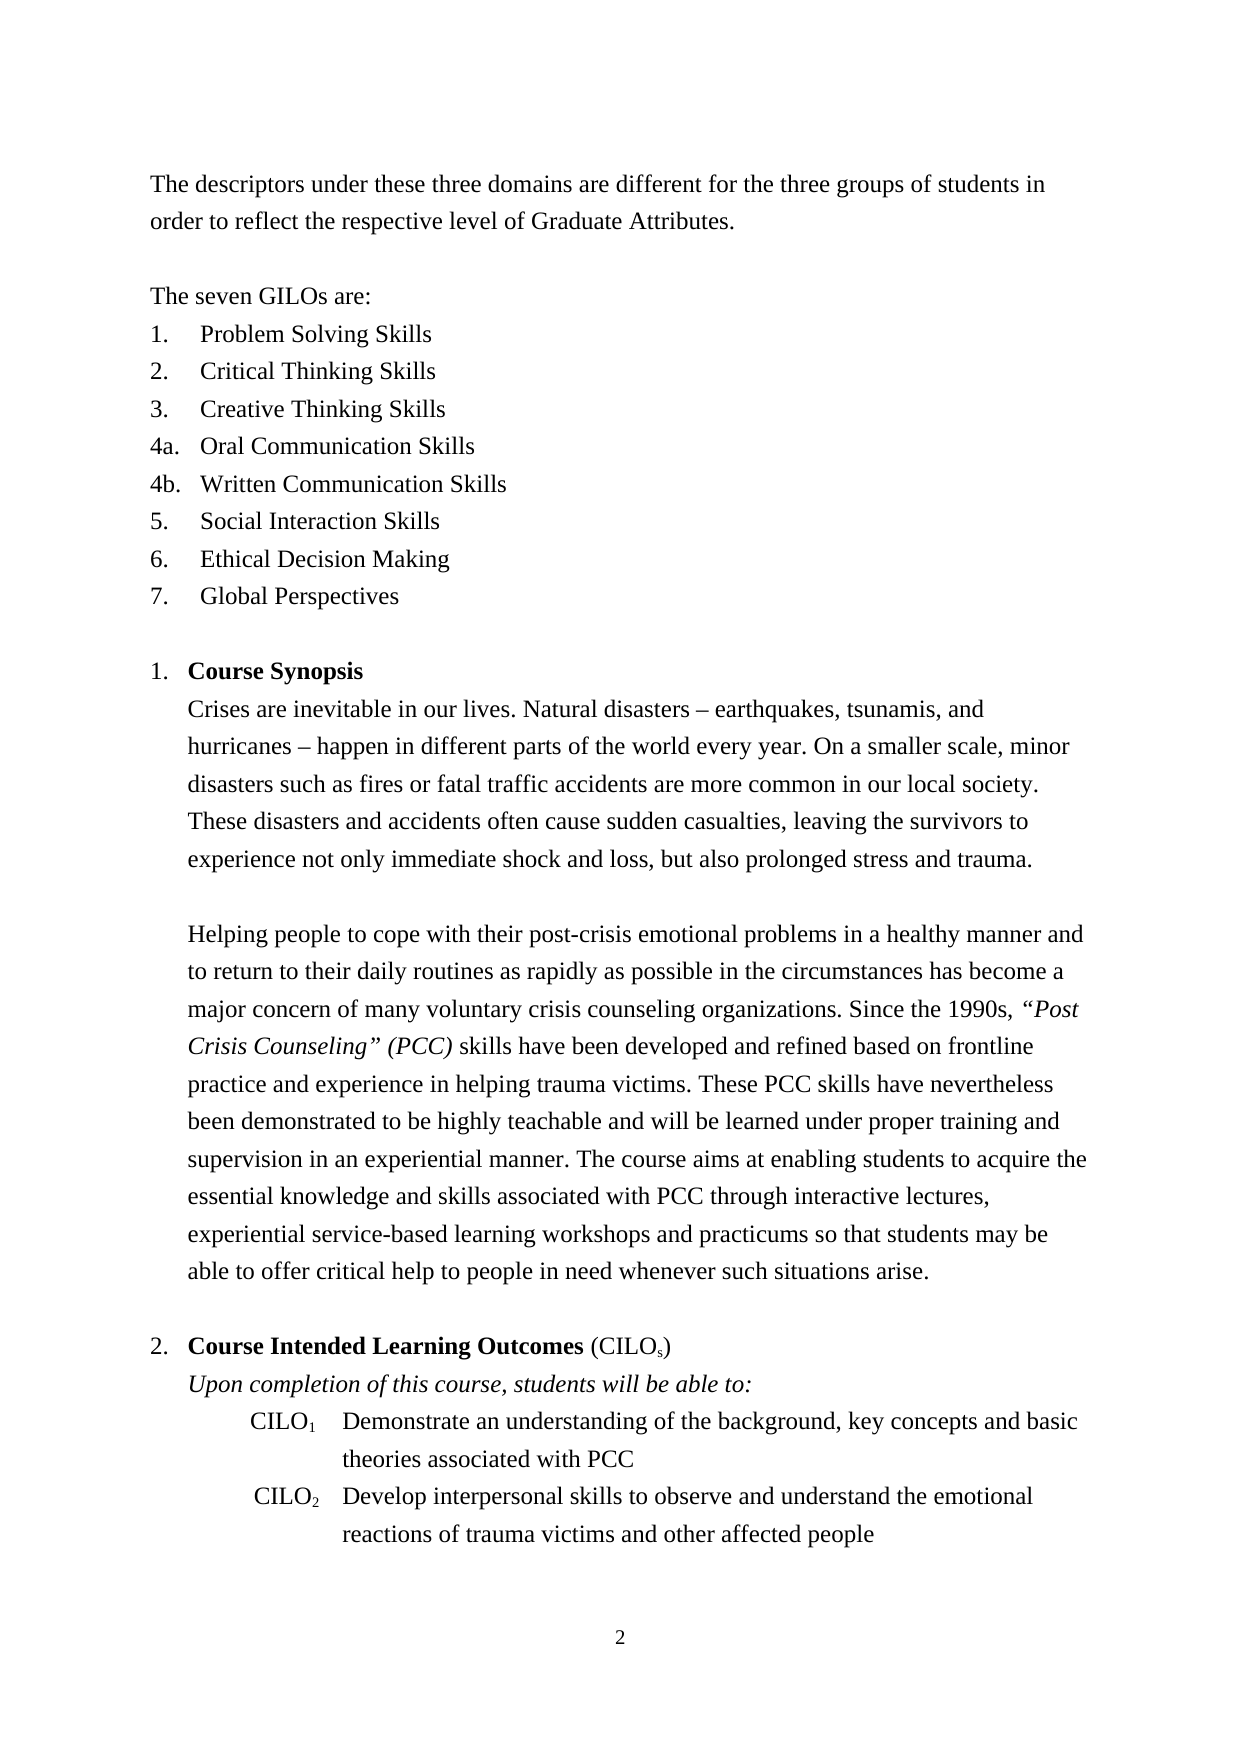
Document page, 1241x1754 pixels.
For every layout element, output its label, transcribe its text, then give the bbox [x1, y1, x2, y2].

text 3. Creative Thinking Skills [150, 389, 1090, 427]
text Helping people to cope with their post-crisis emotional problems in a healthy manner and to return to their daily routines as rapidly as possible in the circumstances has become a major concern of many voluntary crisis counseling organizations. Since the 1990s, “Post Crisis Counseling” (PCC) skills have been developed and refined based on frontline practice and experience in helping trauma victims. These PCC skills have nevertheless been demonstrated to be highly teachable and will be learned under proper training and supervision in an experiential manner. The course aims at enabling students to acquire the essential knowledge and skills associated with PCC through interactive lectures, experiential service-based learning workshops and practicums so that students may be able to offer critical help to people in need whenever such situations arise. [187, 914, 1090, 1289]
text 4b. Written Communication Skills [150, 464, 1090, 502]
text The seven GILOs are: [150, 277, 1090, 314]
text 6. Ethical Decision Making [150, 539, 1090, 577]
list Course Synopsis Crises are inevitable in our lives. Natural disasters – earthquakes, tsunamis, and hurricanes – happen in different parts of the world every year. On a smaller scale, minor disasters such as fires or fatal traffic accidents are more common in our local society. These disasters and accidents often cause sudden casualties, leaving the survivors to experience not only immediate shock and loss, but also prolonged stress and trauma. [150, 652, 1090, 877]
text Upon completion of this course, students will be able to: [187, 1364, 1090, 1402]
text 2. Critical Thinking Skills [150, 352, 1090, 389]
text 5. Social Interaction Skills [150, 502, 1090, 539]
text 7. Global Perspectives [150, 577, 1090, 614]
text CILO1 Demonstrate an understanding of the background, key concepts and basic theories associated with PCC [250, 1402, 1090, 1477]
list Course Intended Learning Outcomes (CILOs) [150, 1327, 1090, 1364]
text CILO2 Develop interpersonal skills to observe and understand the emotional reactions of trauma victims and other affected people [253, 1477, 1090, 1552]
text 1. Problem Solving Skills [150, 314, 1090, 352]
text The descriptors under these three domains are different for the three groups of students in order to reflect the respective level of Graduate Attributes. [150, 164, 1090, 239]
text 4a. Oral Communication Skills [150, 427, 1090, 464]
